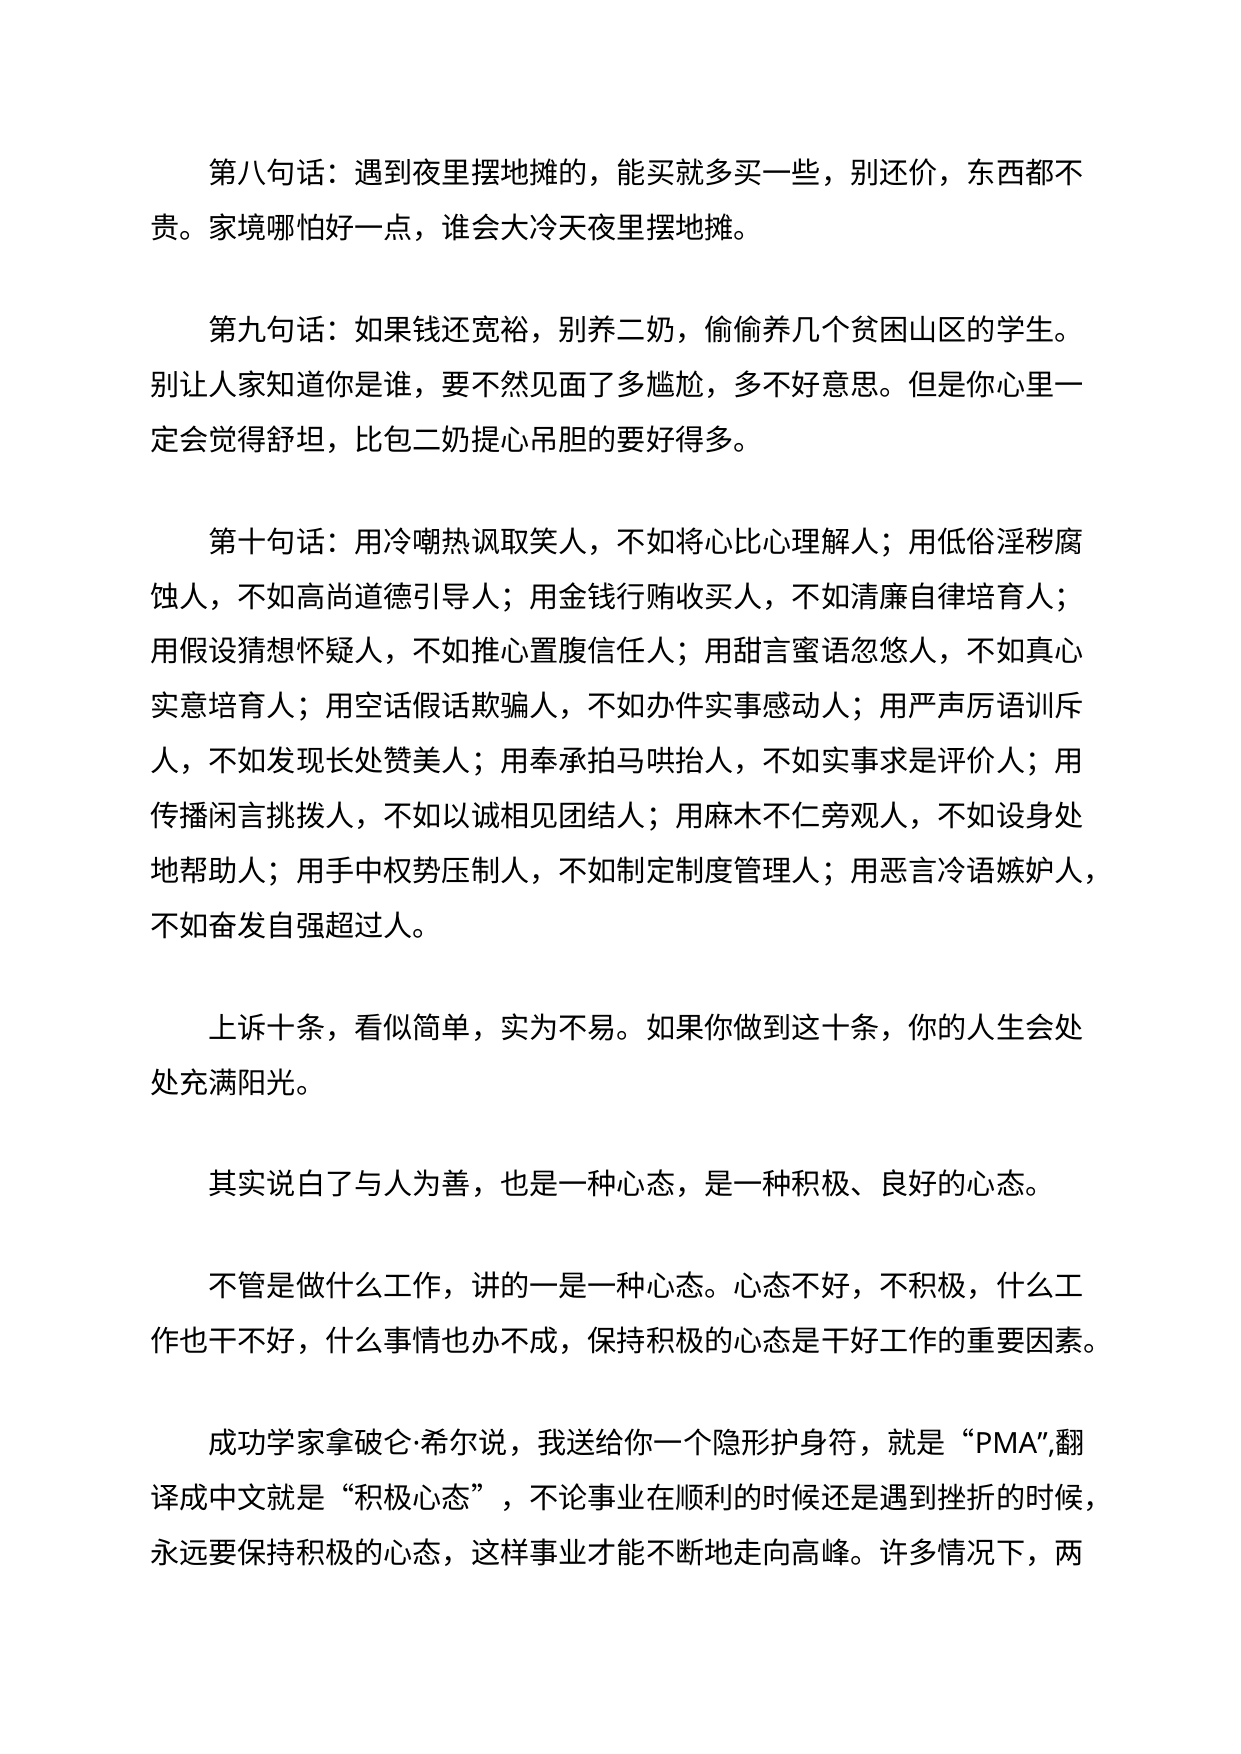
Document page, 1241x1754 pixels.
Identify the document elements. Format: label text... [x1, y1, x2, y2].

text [150, 1419, 1090, 1572]
text 第九句话：如果钱还宽裕，别养二奶，偷偷养几个贫困山区的学生。别让人家知道你是谁，要不然见面了多尴尬，多不好意思。但是你心里一定会觉得舒坦，比包二奶提心吊胆的要好得多。 [150, 307, 1090, 459]
text 第八句话：遇到夜里摆地摊的，能买就多买一些，别还价，东西都不贵。家境哪怕好一点，谁会大冷天夜里摆地摊。 [150, 150, 1090, 247]
text 第十句话：用冷嘲热讽取笑人，不如将心比心理解人；用低俗淫秽腐蚀人，不如高尚道德引导人；用金钱行贿收买人，不如清廉自律培育人；用假设猜想怀疑人，不如推心置腹信任人；用甜言蜜语忽悠人，不如真心实意培育人；用空话假话欺骗人，不如办件实事感动人；用严声厉语训斥人，不如发现长处赞美人；用奉承拍马哄抬人，不如实事求是评价人；用传播闲言挑拨人，不如以诚相见团结人；用麻木不仁旁观人，不如设身处地帮助人；用手中权势压制人，不如制定制度管理人；用恶言冷语嫉妒人，不如奋发自强超过人。 [150, 518, 1090, 945]
text 上诉十条，看似简单，实为不易。如果你做到这十条，你的人生会处处充满阳光。 [150, 1004, 1090, 1101]
text 其实说白了与人为善，也是一种心态，是一种积极、良好的心态。 [150, 1161, 1090, 1203]
text 不管是做什么工作，讲的一是一种心态。心态不好，不积极，什么工作也干不好，什么事情也办不成，保持积极的心态是干好工作的重要因素。 [150, 1263, 1090, 1360]
